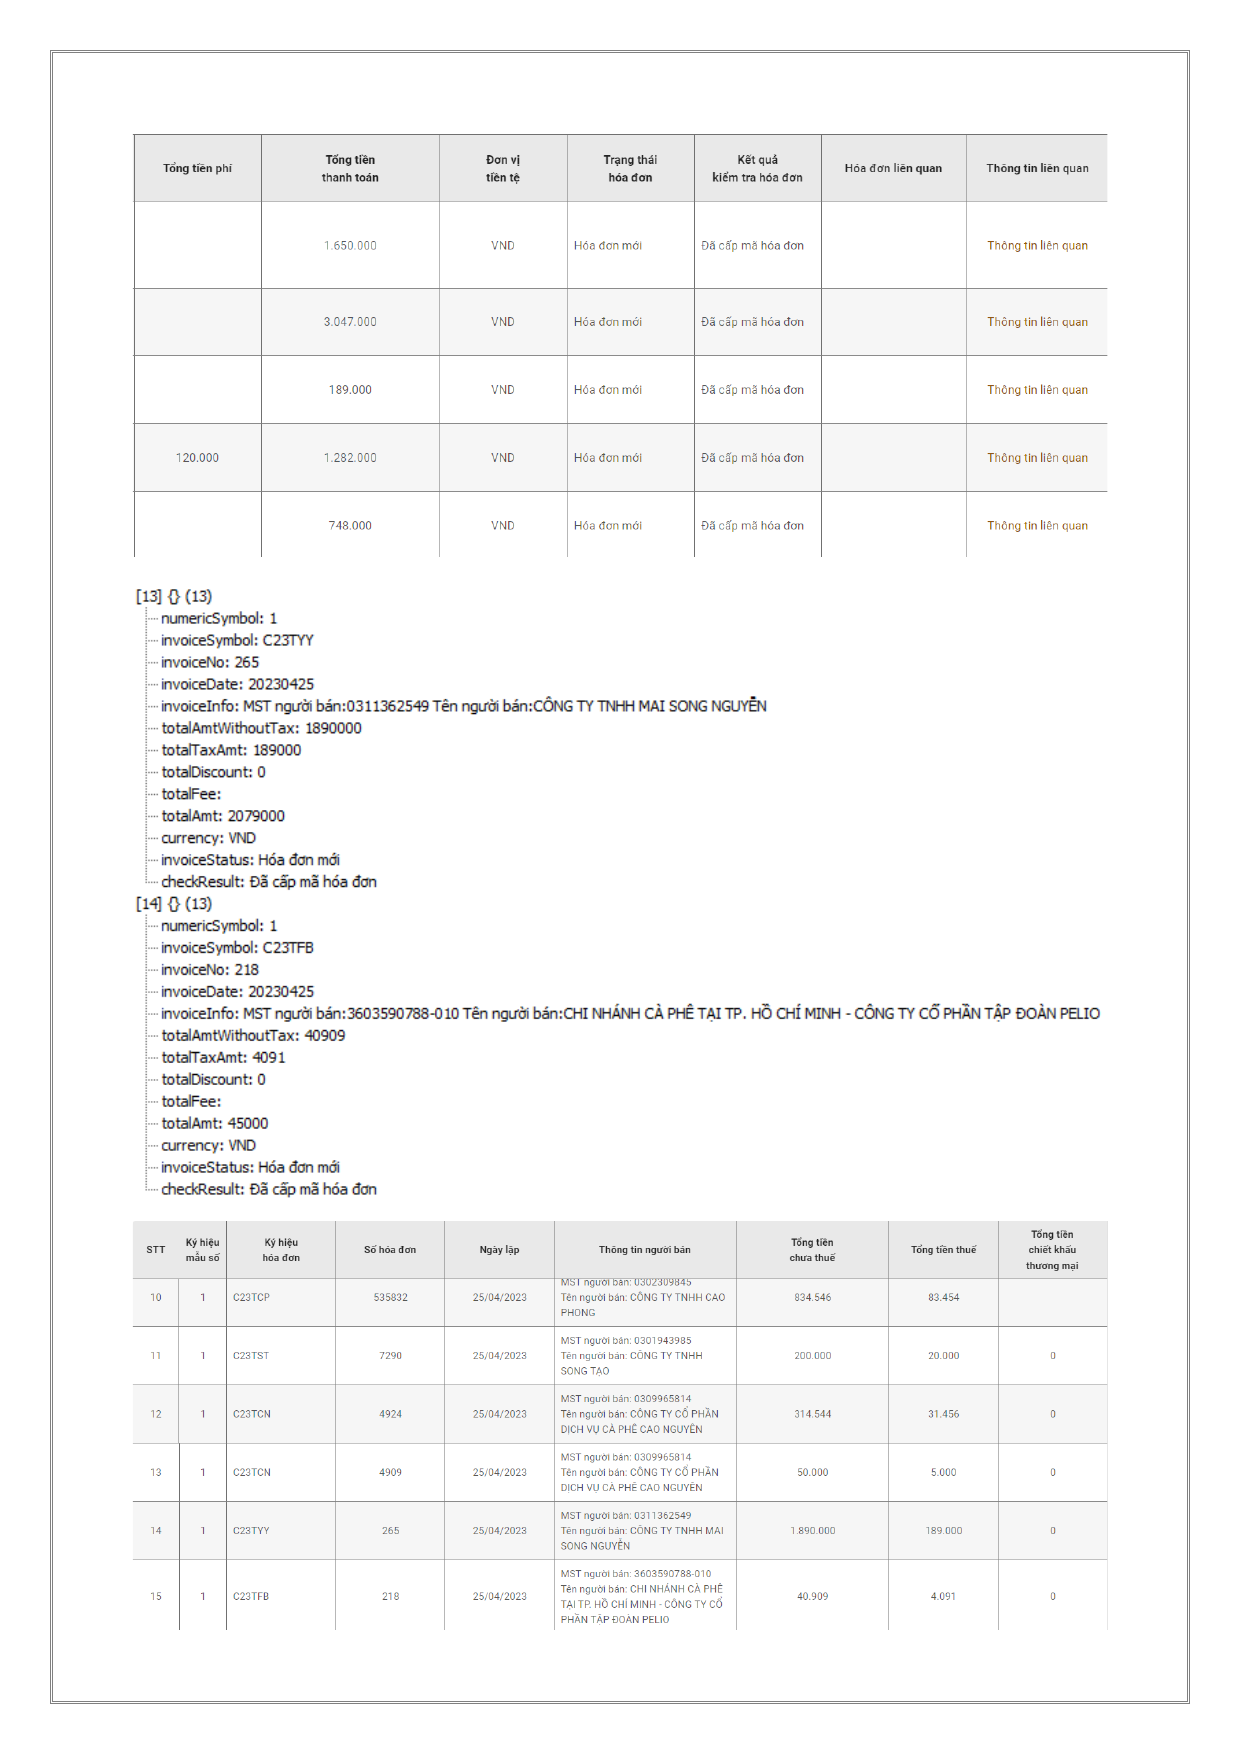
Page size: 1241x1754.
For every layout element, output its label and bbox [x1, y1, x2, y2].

picture [132, 584, 1108, 1203]
picture [132, 134, 1108, 557]
picture [132, 1221, 1108, 1630]
